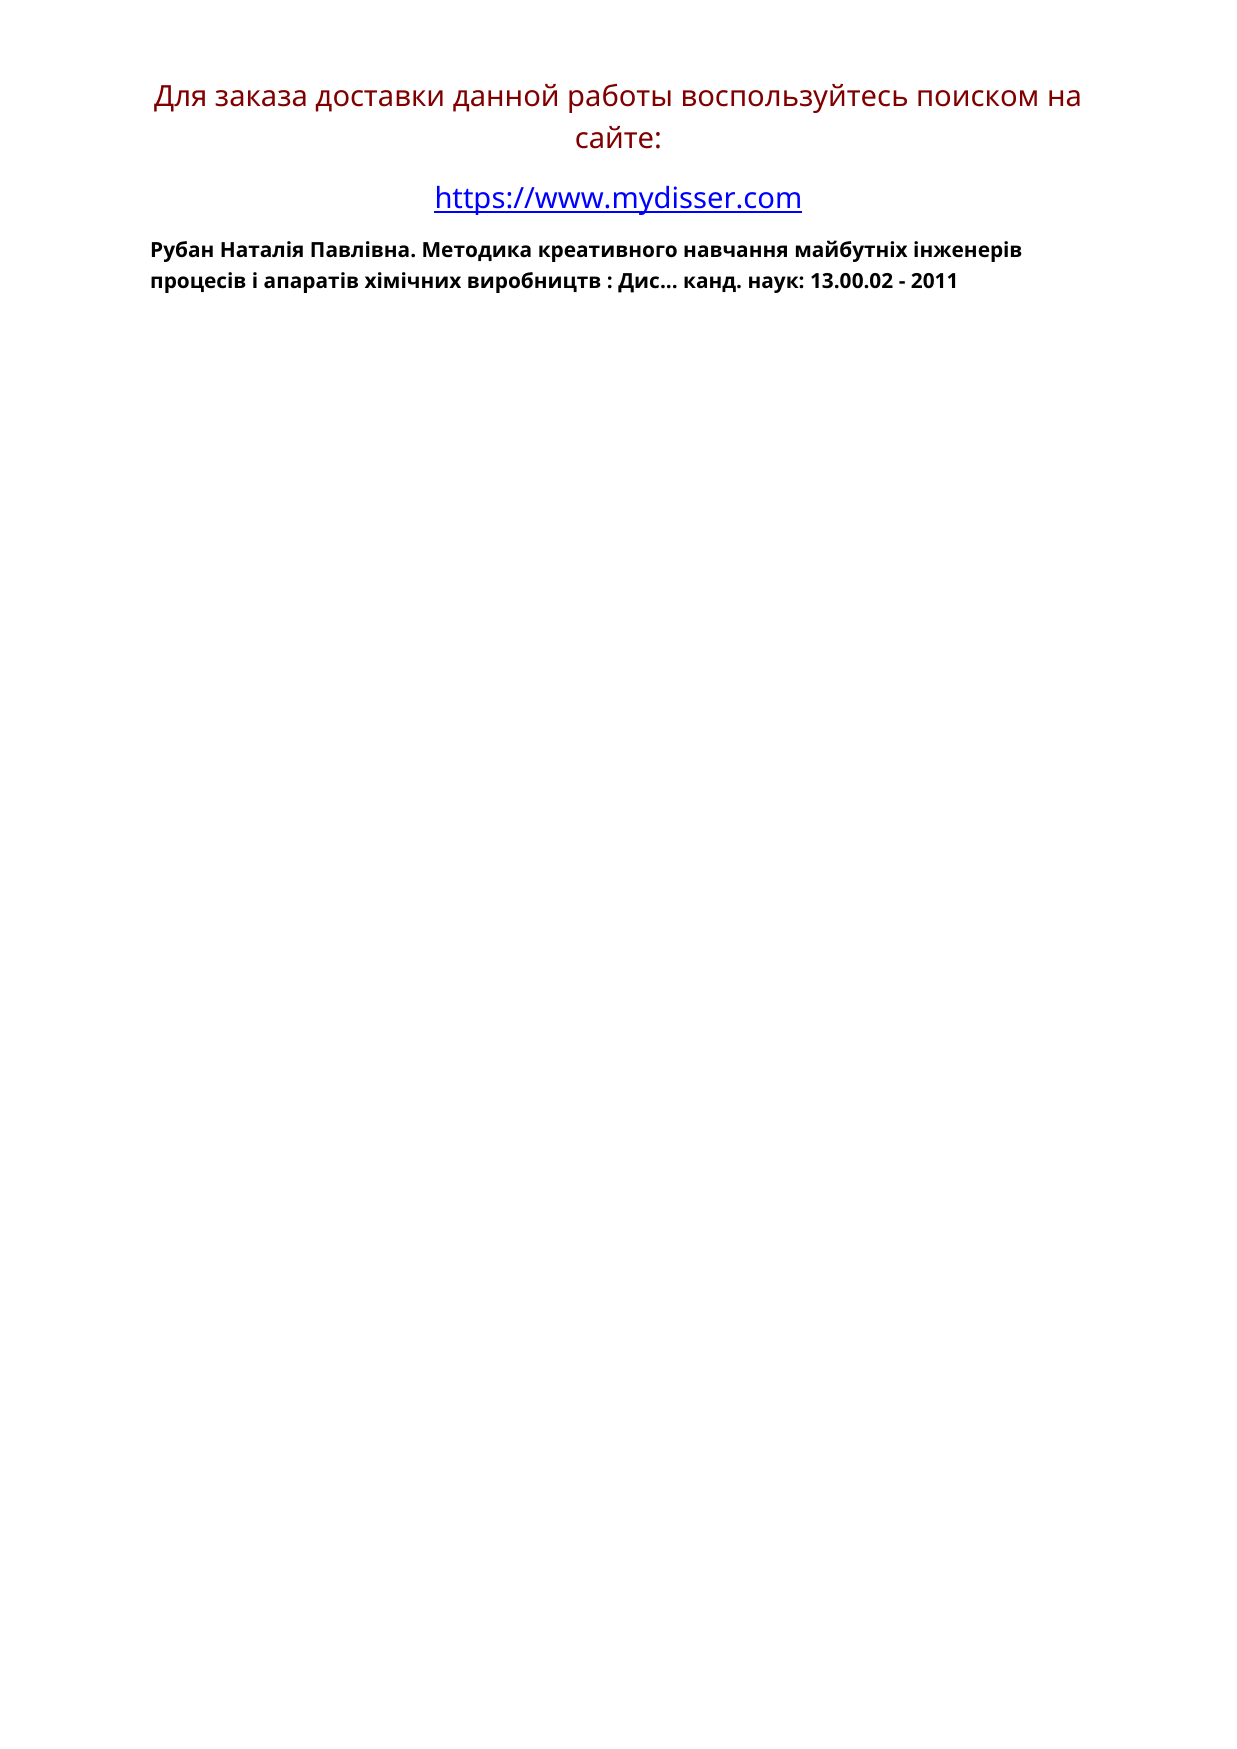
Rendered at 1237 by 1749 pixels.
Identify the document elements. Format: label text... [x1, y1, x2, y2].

text Рубан Наталія Павлівна. Методика креативного навчання майбутніх інженерів процесів і апаратів хімічних виробництв : Дис... канд. наук: 13.00.02 - 2011 [150, 236, 1086, 294]
